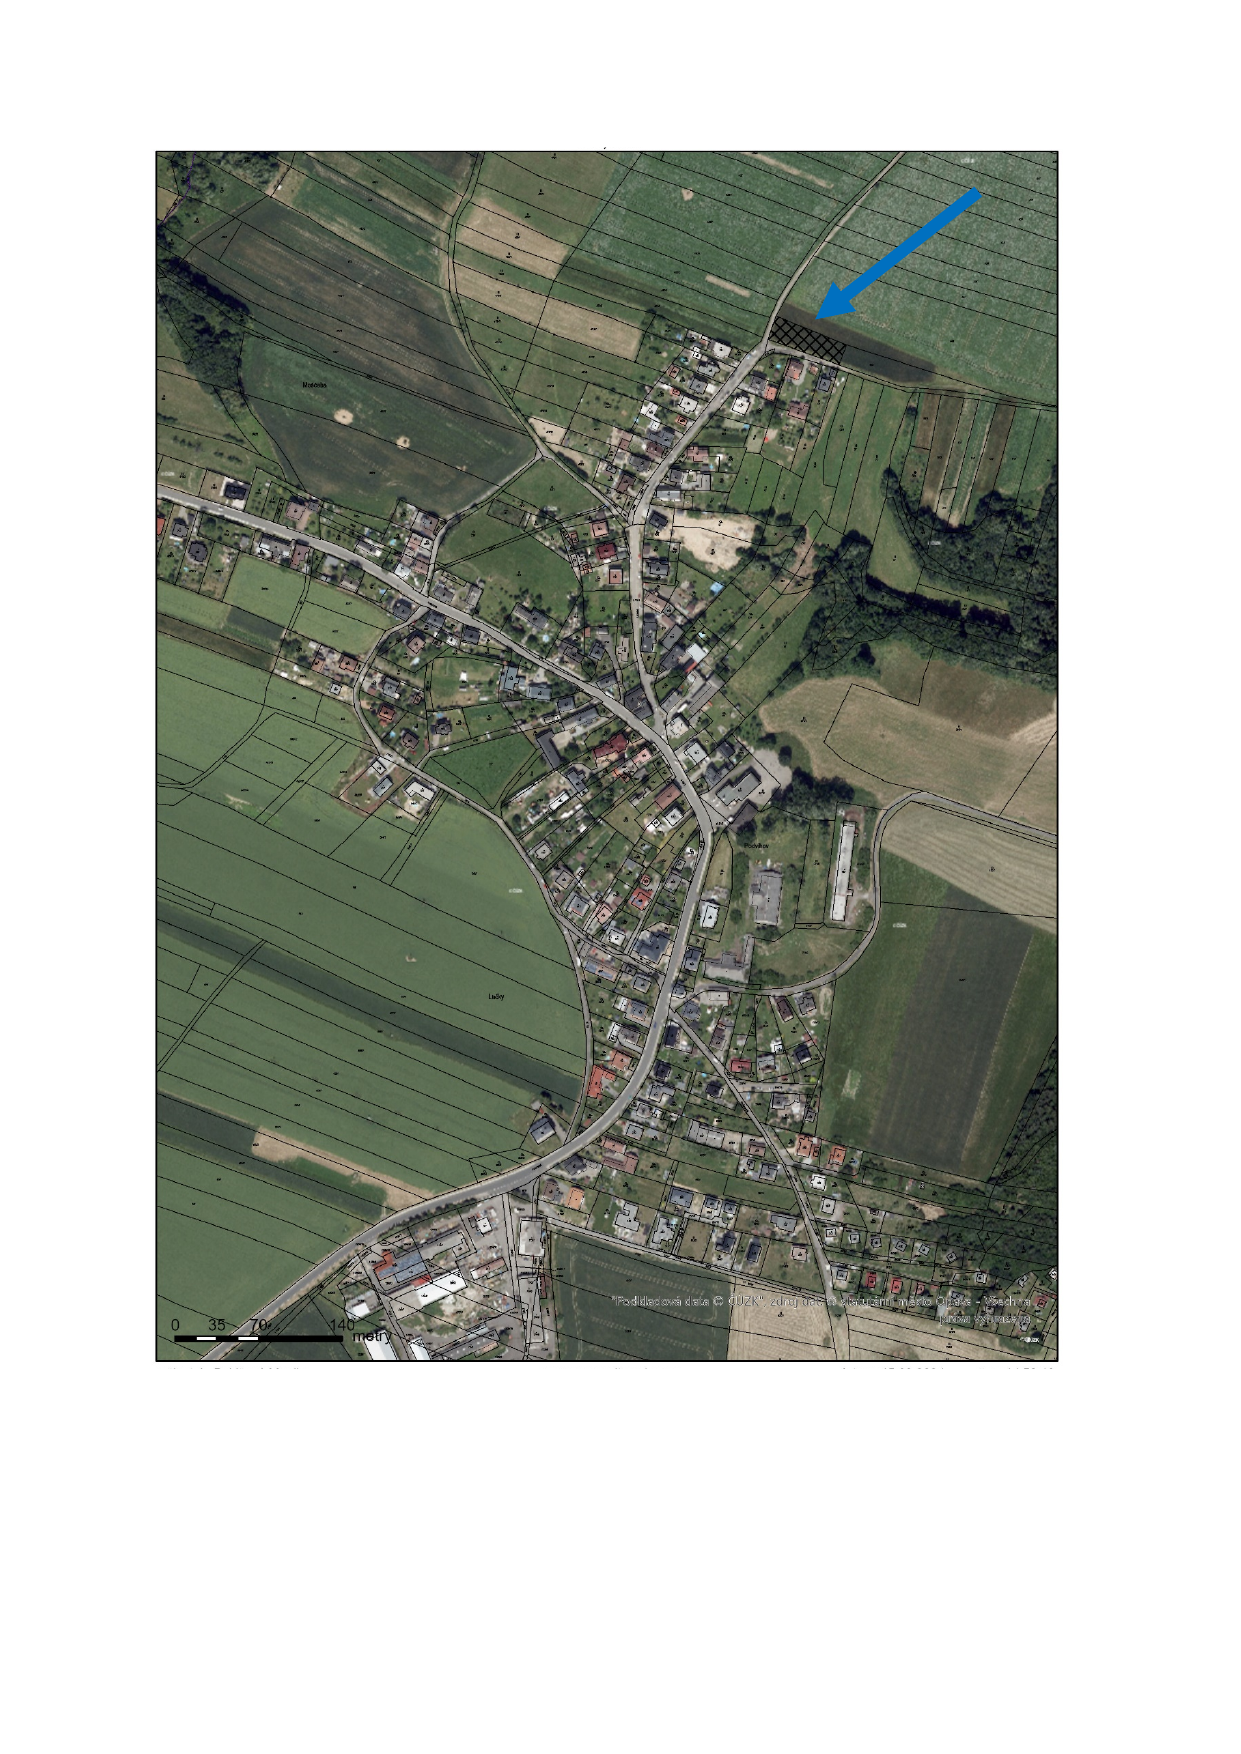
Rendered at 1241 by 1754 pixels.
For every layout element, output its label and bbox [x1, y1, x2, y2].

picture [147, 147, 1066, 1369]
